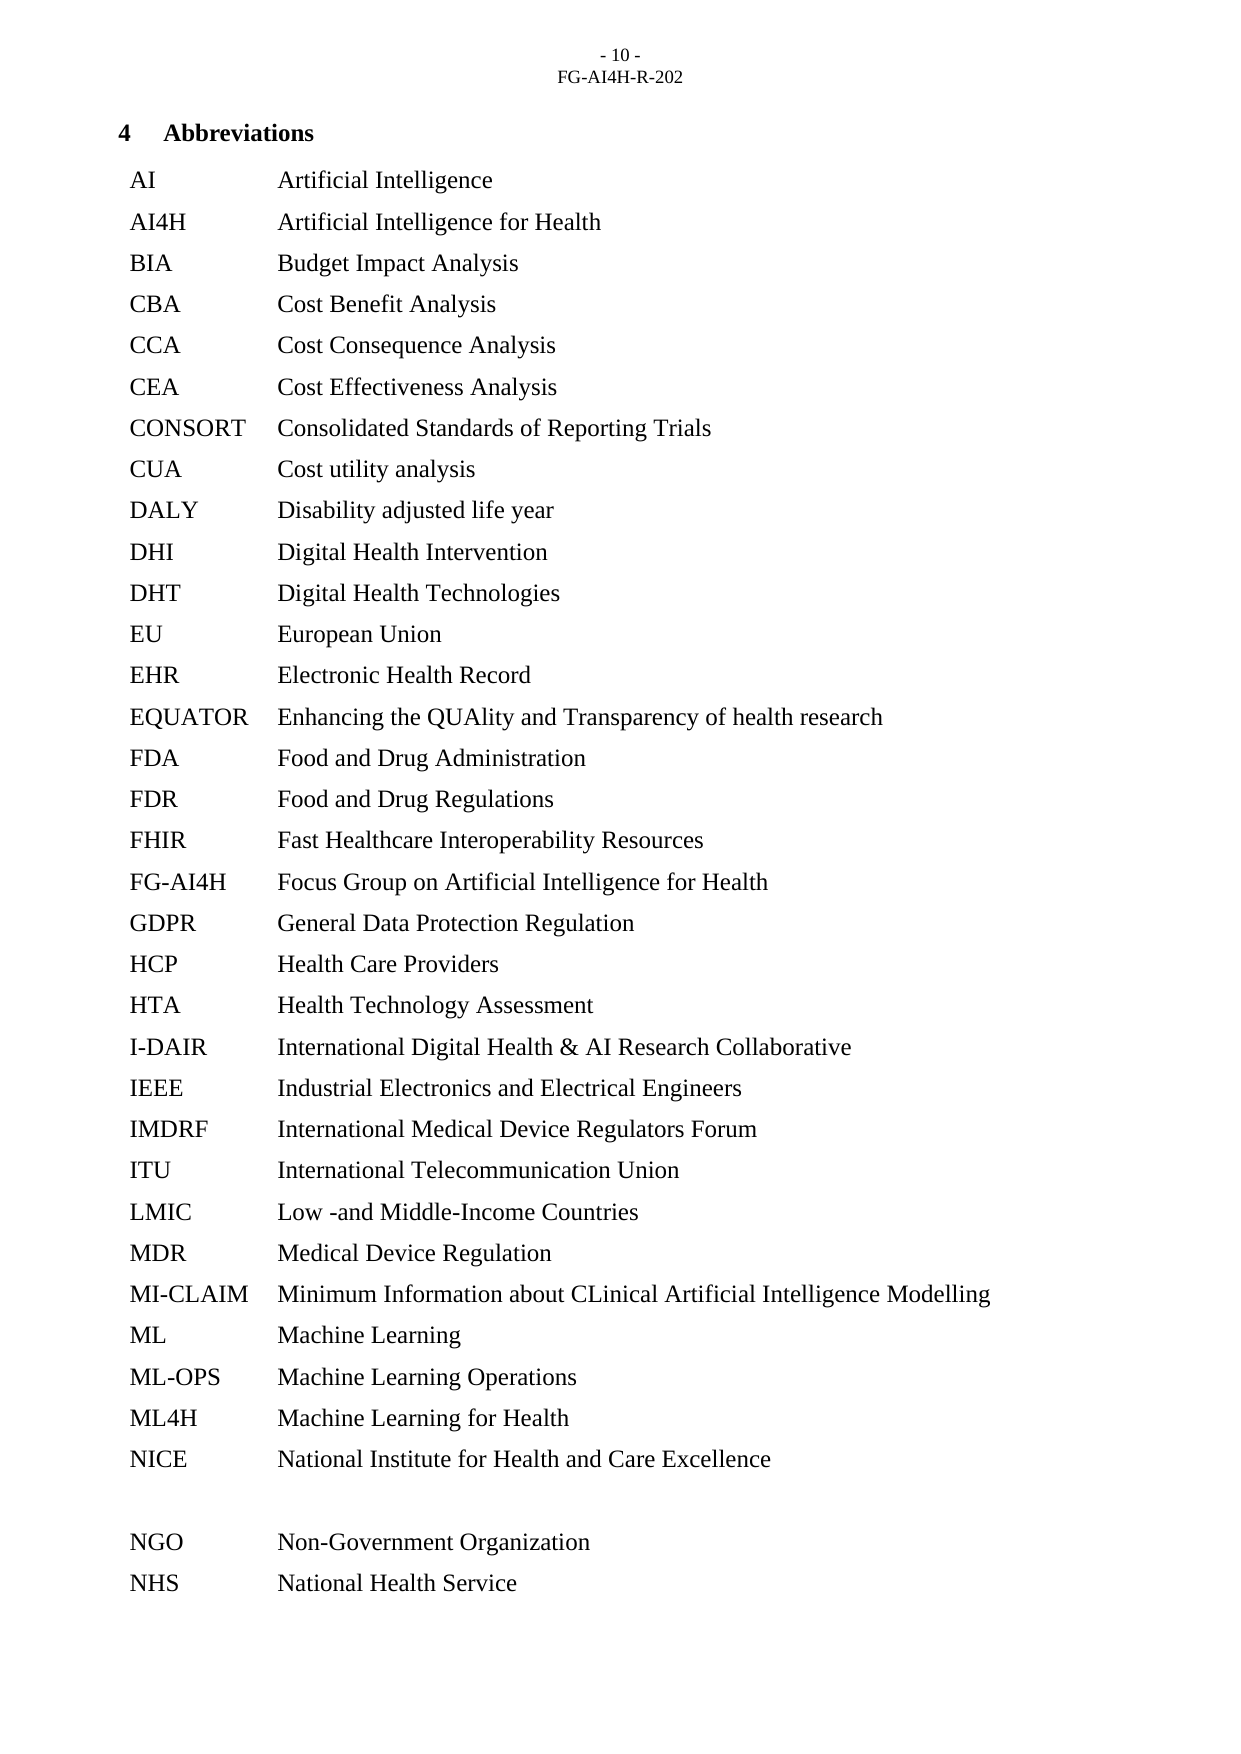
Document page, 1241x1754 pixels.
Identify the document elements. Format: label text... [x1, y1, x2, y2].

table_cell AI4H [118, 194, 266, 236]
table_cell GDPR [118, 896, 266, 937]
table_cell CONSORT [118, 401, 266, 442]
table_cell Artificial Intelligence for Health [266, 194, 1128, 236]
table_cell BIA [118, 236, 266, 277]
table_cell DALY [118, 483, 266, 524]
table_cell Machine Learning for Health [266, 1391, 1128, 1432]
table_cell FHIR [118, 813, 266, 854]
table_cell CBA CCA CEA [118, 277, 266, 401]
table_cell Cost utility analysis [266, 442, 1128, 483]
table_cell Focus Group on Artificial Intelligence for Health [266, 854, 1128, 896]
table_cell Industrial Electronics and Electrical Engineers [266, 1061, 1128, 1102]
table_cell Health Care Providers Health Technology Assessment [266, 937, 1128, 1019]
table_cell Minimum Information about CLinical Artificial Intelligence Modelling [266, 1267, 1128, 1308]
table_cell ML4H [118, 1391, 266, 1432]
table_cell HCP HTA [118, 937, 266, 1019]
table_cell Cost Benefit Analysis Cost Consequence Analysis Cost Effectiveness Analysis [266, 277, 1128, 401]
table_cell EU EHR [118, 607, 266, 689]
table_cell FDR [118, 772, 266, 813]
table_cell Digital Health Technologies [266, 566, 1128, 607]
table_cell EQUATOR [118, 689, 266, 731]
table_cell Fast Healthcare Interoperability Resources [266, 813, 1128, 854]
table_cell International Digital Health & AI Research Collaborative [266, 1019, 1128, 1061]
table_cell International Medical Device Regulators Forum [266, 1102, 1128, 1143]
table_cell CUA [118, 442, 266, 483]
table_cell Food and Drug Regulations [266, 772, 1128, 813]
table_cell Consolidated Standards of Reporting Trials [266, 401, 1128, 442]
subtitle Abbreviations [118, 118, 1122, 147]
table_cell International Telecommunication Union [266, 1143, 1128, 1184]
table_cell ML-OPS [118, 1349, 266, 1391]
table_cell Disability adjusted life year [266, 483, 1128, 524]
table_header Artificial Intelligence [266, 153, 1128, 194]
table_cell Digital Health Intervention [266, 524, 1128, 566]
table_cell ITU [118, 1143, 266, 1184]
table_cell Budget Impact Analysis [266, 236, 1128, 277]
table_cell LMIC [118, 1184, 266, 1226]
table_cell ML [118, 1308, 266, 1349]
table_cell NGO NHS [118, 1514, 266, 1597]
table_cell FG-AI4H [118, 854, 266, 896]
table_cell IMDRF [118, 1102, 266, 1143]
table_cell NICE [118, 1432, 266, 1514]
table_cell DHT [118, 566, 266, 607]
table_cell National Institute for Health and Care Excellence [266, 1432, 1128, 1514]
table_cell MI-CLAIM [118, 1267, 266, 1308]
table_cell General Data Protection Regulation [266, 896, 1128, 937]
table_cell Non-Government Organization National Health Service [266, 1514, 1128, 1597]
table_cell MDR [118, 1226, 266, 1267]
table_cell FDA [118, 731, 266, 772]
table_cell IEEE [118, 1061, 266, 1102]
table_cell I-DAIR [118, 1019, 266, 1061]
table_cell Machine Learning Operations [266, 1349, 1128, 1391]
table_cell Medical Device Regulation [266, 1226, 1128, 1267]
table_cell European Union Electronic Health Record [266, 607, 1128, 689]
table_cell Low -and Middle-Income Countries [266, 1184, 1128, 1226]
table_header AI [118, 153, 266, 194]
table_cell Enhancing the QUAlity and Transparency of health research [266, 689, 1128, 731]
table_cell DHI [118, 524, 266, 566]
table_cell Machine Learning [266, 1308, 1128, 1349]
table_cell Food and Drug Administration [266, 731, 1128, 772]
